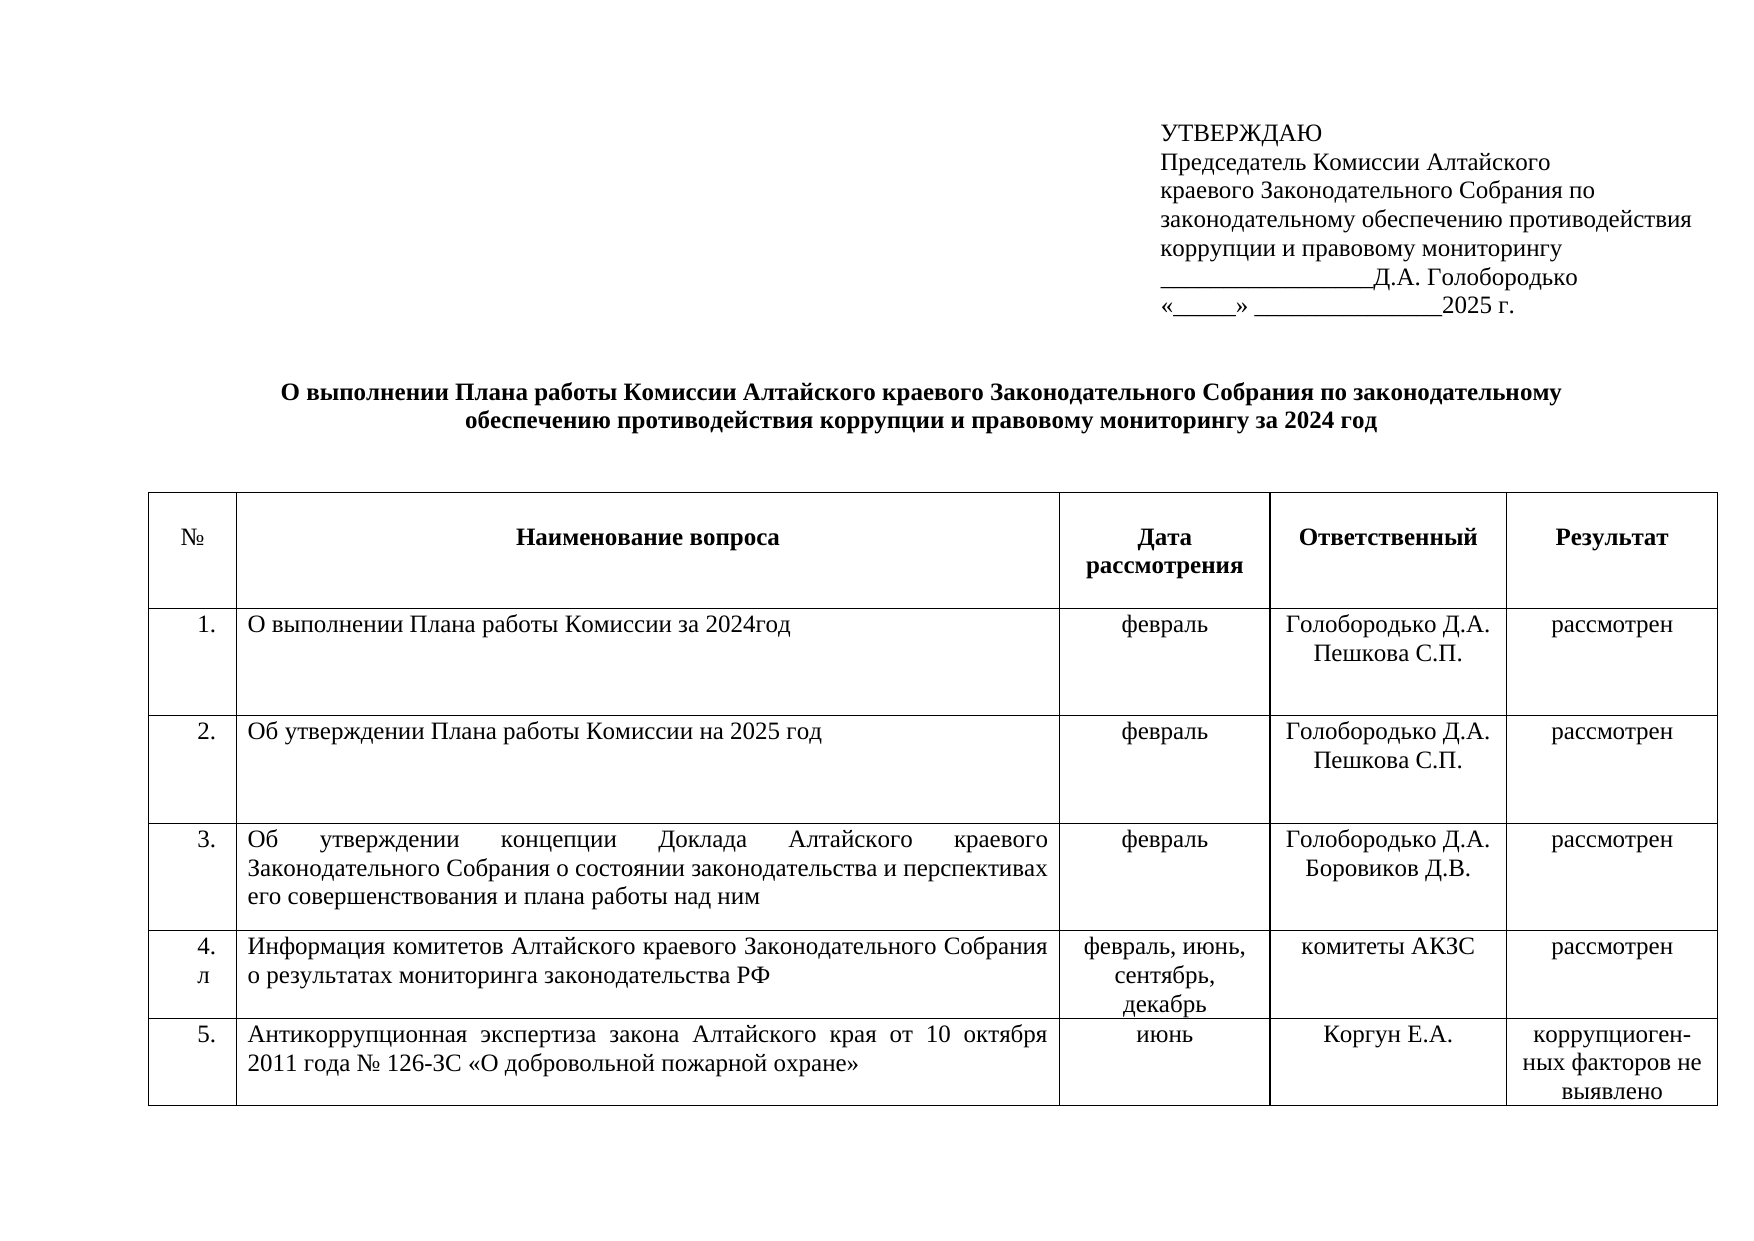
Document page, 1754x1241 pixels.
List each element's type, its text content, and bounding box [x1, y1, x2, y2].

table_cell рассмотрен [1507, 824, 1717, 930]
table_cell Об утверждении Плана работы Комиссии на 2025 год [237, 716, 1059, 823]
text УТВЕРЖДАЮ [1160, 118, 1695, 147]
table_cell рассмотрен [1507, 609, 1717, 715]
table_header Ответственный [1271, 493, 1506, 608]
table_cell Голобородько Д.А. Боровиков Д.В. [1271, 824, 1506, 930]
table_header № [149, 493, 236, 608]
text Председатель Комиссии Алтайского [1160, 147, 1695, 176]
table_cell февраль [1060, 824, 1269, 930]
table_header Результат [1507, 493, 1717, 608]
table_cell Антикоррупционная экспертиза закона Алтайского края от 10 октября 2011 года № 126-ЗС «О добровольной пожарной охране» [237, 1019, 1059, 1105]
table_cell Голобородько Д.А. Пешкова С.П. [1271, 716, 1506, 823]
table_header Наименование вопроса [237, 493, 1059, 608]
table_cell рассмотрен [1507, 716, 1717, 823]
table_cell февраль [1060, 716, 1269, 823]
table_cell рассмотрен [1507, 931, 1717, 1018]
table_header Дата рассмотрения [1060, 493, 1269, 608]
text «_____» _______________2025 г. [148, 291, 1695, 319]
table_cell февраль [1060, 609, 1269, 715]
table_cell [149, 716, 236, 823]
text обеспечению противодействия коррупции и правовому мониторингу за 2024 год [148, 406, 1695, 434]
table_cell февраль, июнь, сентябрь, декабрь [1060, 931, 1269, 1018]
table_cell Об утверждении концепции Доклада Алтайского краевого Законодательного Собрания о состоянии законодательства и перспективах его совершенствования и плана работы над ним [237, 824, 1059, 930]
text О выполнении Плана работы Комиссии Алтайского краевого Законодательного Собрания по законодательному [148, 377, 1695, 406]
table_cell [1507, 1019, 1717, 1105]
table_cell [149, 1019, 236, 1105]
table_cell комитеты АКЗС [1271, 931, 1506, 1018]
table_cell Коргун Е.А. [1271, 1019, 1506, 1105]
table_cell [149, 609, 236, 715]
text краевого Законодательного Собрания по законодательному обеспечению противодействия коррупции и правовому мониторингу [1160, 176, 1695, 262]
table_cell Голобородько Д.А. Пешкова С.П. [1271, 609, 1506, 715]
table_cell О выполнении Плана работы Комиссии за 2024год [237, 609, 1059, 715]
text _________________Д.А. Голобородько [148, 262, 1695, 291]
table_cell Информация комитетов Алтайского краевого Законодательного Собрания о результатах мониторинга законодательства РФ [237, 931, 1059, 1018]
table_cell июнь [1060, 1019, 1269, 1105]
table_cell л [149, 931, 236, 1018]
table_cell [149, 824, 236, 930]
